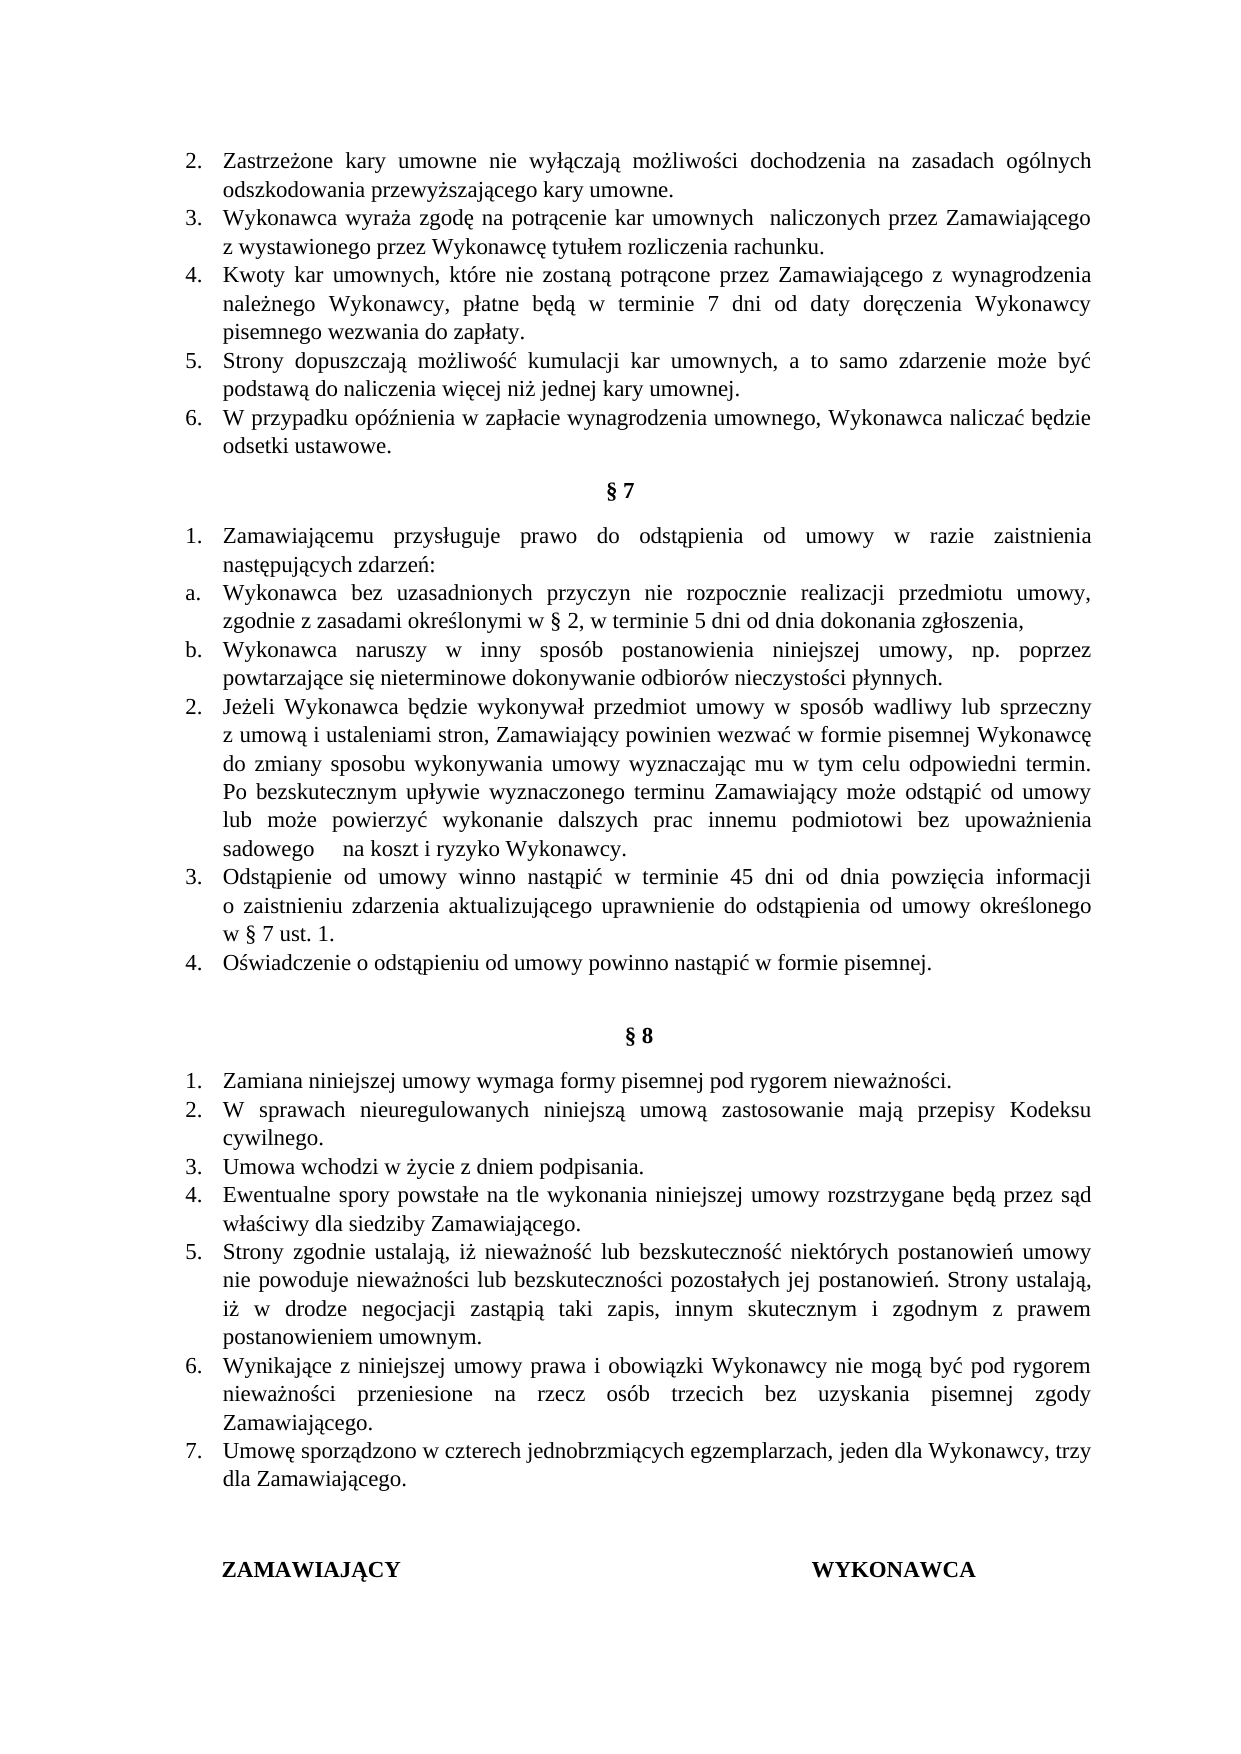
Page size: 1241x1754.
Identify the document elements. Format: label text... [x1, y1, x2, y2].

list Wykonawca wyraża zgodę na potrącenie kar umownych naliczonych przez Zamawiającego z wystawionego przez Wykonawcę tytułem rozliczenia rachunku. [185, 204, 1093, 259]
list Kwoty kar umownych, które nie zostaną potrącone przez Zamawiającego z wynagrodzenia należnego Wykonawcy, płatne będą w terminie 7 dni od daty doręczenia Wykonawcy pisemnego wezwania do zapłaty. [185, 261, 1093, 344]
list W przypadku opóźnienia w zapłacie wynagrodzenia umownego, Wykonawca naliczać będzie odsetki ustawowe. [185, 403, 1093, 458]
list Wynikające z niniejszej umowy prawa i obowiązki Wykonawcy nie mogą być pod rygorem nieważności przeniesione na rzecz osób trzecich bez uzyskania pisemnej zgody Zamawiającego. [185, 1352, 1093, 1435]
text ZAMAWIAJĄCY WYKONAWCA [185, 1556, 1093, 1582]
text § 7 [148, 477, 1093, 503]
list Wykonawca bez uzasadnionych przyczyn nie rozpocznie realizacji przedmiotu umowy, zgodnie z zasadami określonymi w § 2, w terminie 5 dni od dnia dokonania zgłoszenia, [185, 579, 1093, 634]
list Strony dopuszczają możliwość kumulacji kar umownych, a to samo zdarzenie może być podstawą do naliczenia więcej niż jednej kary umownej. [185, 347, 1093, 401]
list Zastrzeżone kary umowne nie wyłączają możliwości dochodzenia na zasadach ogólnych odszkodowania przewyższającego kary umowne. [185, 148, 1093, 202]
list Umowa wchodzi w życie z dniem podpisania. [185, 1153, 1093, 1179]
list Zamiana niniejszej umowy wymaga formy pisemnej pod rygorem nieważności. [185, 1067, 1093, 1094]
list Umowę sporządzono w czterech jednobrzmiących egzemplarzach, jeden dla Wykonawcy, trzy dla Zamawiającego. [185, 1437, 1093, 1492]
list Oświadczenie o odstąpieniu od umowy powinno nastąpić w formie pisemnej. [185, 949, 1093, 975]
list Wykonawca naruszy w inny sposób postanowienia niniejszej umowy, np. poprzez powtarzające się nieterminowe dokonywanie odbiorów nieczystości płynnych. [185, 636, 1093, 691]
list Strony zgodnie ustalają, iż nieważność lub bezskuteczność niektórych postanowień umowy nie powoduje nieważności lub bezskuteczności pozostałych jej postanowień. Strony ustalają, iż w drodze negocjacji zastąpią taki zapis, innym skutecznym i zgodnym z prawem postanowieniem umownym. [185, 1238, 1093, 1350]
list Odstąpienie od umowy winno nastąpić w terminie 45 dni od dnia powzięcia informacji o zaistnieniu zdarzenia aktualizującego uprawnienie do odstąpienia od umowy określonego w § 7 ust. 1. [185, 863, 1093, 947]
list W sprawach nieuregulowanych niniejszą umową zastosowanie mają przepisy Kodeksu cywilnego. [185, 1096, 1093, 1151]
text § 8 [185, 1022, 1093, 1049]
list Zamawiającemu przysługuje prawo do odstąpienia od umowy w razie zaistnienia następujących zdarzeń: [185, 522, 1093, 577]
list Jeżeli Wykonawca będzie wykonywał przedmiot umowy w sposób wadliwy lub sprzeczny z umową i ustaleniami stron, Zamawiający powinien wezwać w formie pisemnej Wykonawcę do zmiany sposobu wykonywania umowy wyznaczając mu w tym celu odpowiedni termin. Po bezskutecznym upływie wyznaczonego terminu Zamawiający może odstąpić od umowy lub może powierzyć wykonanie dalszych prac innemu podmiotowi bez upoważnienia sadowego na koszt i ryzyko Wykonawcy. [185, 693, 1093, 861]
list Ewentualne spory powstałe na tle wykonania niniejszej umowy rozstrzygane będą przez sąd właściwy dla siedziby Zamawiającego. [185, 1181, 1093, 1236]
